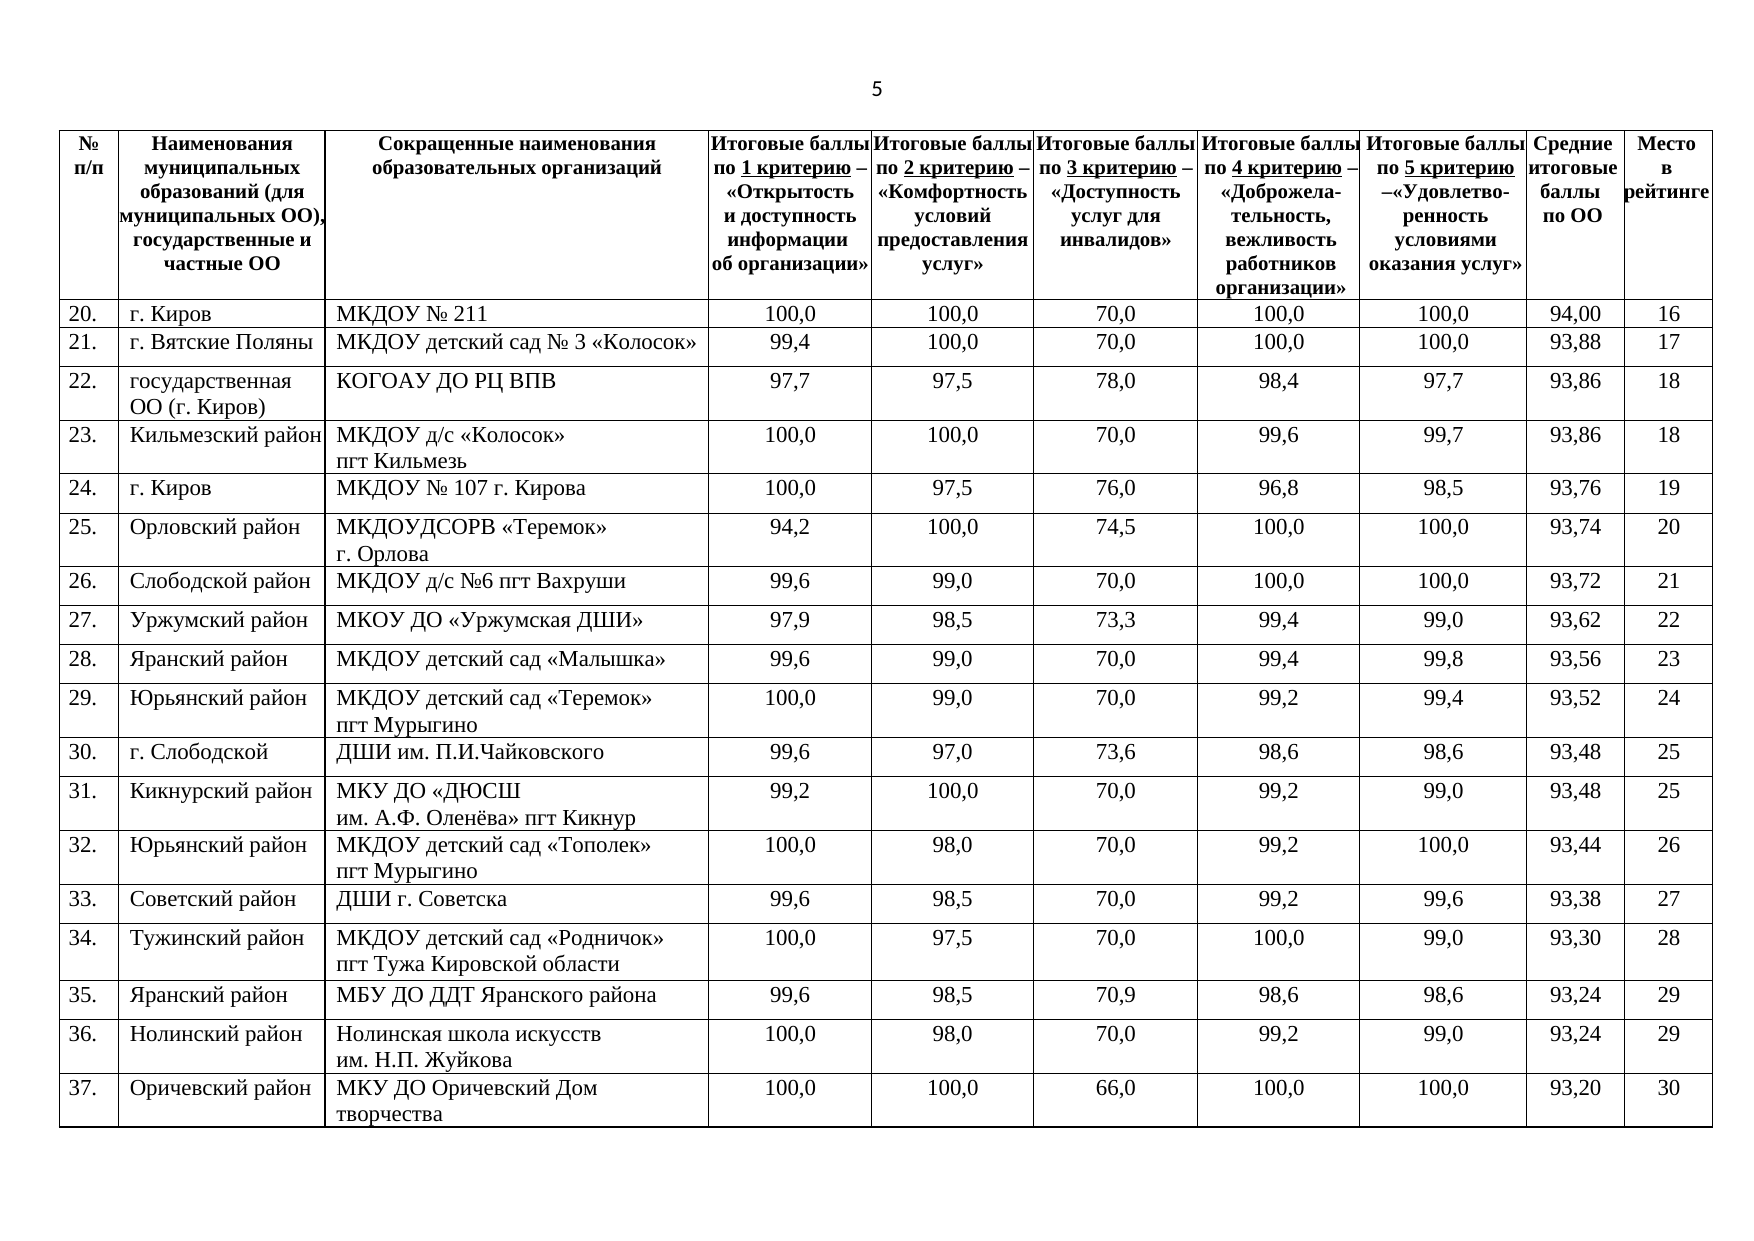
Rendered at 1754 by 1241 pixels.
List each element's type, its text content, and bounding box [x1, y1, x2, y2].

table_cell МКДОУДСОРВ «Теремок» г. Орлова [326, 514, 708, 566]
table_cell 100,0 [1360, 328, 1526, 366]
table_cell 97,7 [1360, 367, 1526, 419]
table_cell 100,0 [709, 474, 871, 512]
table_cell Советский район [119, 885, 324, 923]
table_cell ДШИ г. Советска [326, 885, 708, 923]
table_cell 99,2 [1198, 777, 1359, 830]
table_cell МКДОУ детский сад № 3 «Колосок» [326, 328, 708, 366]
table_cell МКДОУ детский сад «Теремок» пгт Мурыгино [326, 684, 708, 737]
table_cell 70,0 [1034, 885, 1197, 923]
table_cell 98,0 [872, 1020, 1033, 1073]
table_cell 93,48 [1527, 777, 1624, 830]
table_cell Яранский район [119, 645, 324, 683]
table_cell 98,6 [1360, 738, 1526, 776]
table_cell 25 [1625, 738, 1712, 776]
table_cell [60, 924, 118, 980]
table_cell 76,0 [1034, 474, 1197, 512]
table_cell 99,8 [1360, 645, 1526, 683]
table_cell [60, 367, 118, 419]
table_cell 73,6 [1034, 738, 1197, 776]
table_cell [60, 1074, 118, 1126]
table_cell Кикнурский район [119, 777, 324, 830]
table_cell 94,2 [709, 514, 871, 566]
table_cell 99,4 [1198, 606, 1359, 644]
table_cell 100,0 [1198, 328, 1359, 366]
table_cell 98,6 [1198, 981, 1359, 1019]
table_cell 93,62 [1527, 606, 1624, 644]
table_cell МКОУ ДО «Уржумская ДШИ» [326, 606, 708, 644]
table_cell 100,0 [1360, 567, 1526, 605]
table_cell 93,86 [1527, 367, 1624, 419]
table_cell 98,6 [1198, 738, 1359, 776]
table_cell 100,0 [872, 777, 1033, 830]
table_cell 97,0 [872, 738, 1033, 776]
table_cell 100,0 [1198, 300, 1359, 327]
table_cell [60, 421, 118, 473]
table_cell 70,0 [1034, 831, 1197, 884]
table_cell 99,0 [1360, 606, 1526, 644]
table_cell 99,0 [872, 645, 1033, 683]
table_cell МКДОУ д/с «Колосок» пгт Кильмезь [326, 421, 708, 473]
table_cell 28 [1625, 924, 1712, 980]
table_cell 93,74 [1527, 514, 1624, 566]
table_cell 99,0 [1360, 924, 1526, 980]
table_header Итоговые баллы по 5 критерию –«Удовлетво- ренность условиями оказания услуг» [1360, 131, 1526, 299]
table_cell Нолинская школа искусств им. Н.П. Жуйкова [326, 1020, 708, 1073]
table_cell [60, 738, 118, 776]
table_cell КОГОАУ ДО РЦ ВПВ [326, 367, 708, 419]
table_cell 18 [1625, 367, 1712, 419]
table_header Сокращенные наименования образовательных организаций [326, 131, 708, 299]
table_cell 97,7 [709, 367, 871, 419]
table_cell 93,44 [1527, 831, 1624, 884]
table_cell Юрьянский район [119, 684, 324, 737]
table_cell 25 [1625, 777, 1712, 830]
table_cell Оричевский район [119, 1074, 324, 1126]
table_cell 100,0 [1360, 300, 1526, 327]
table_cell 99,0 [1360, 777, 1526, 830]
table_cell 20 [1625, 514, 1712, 566]
table_header № п/п [60, 131, 118, 299]
table_cell 99,6 [709, 567, 871, 605]
table_cell 100,0 [872, 300, 1033, 327]
table_cell 100,0 [1198, 924, 1359, 980]
table_cell 99,4 [1198, 645, 1359, 683]
table_cell 29 [1625, 1020, 1712, 1073]
table_cell 99,2 [1198, 885, 1359, 923]
table_cell [60, 567, 118, 605]
table_cell 98,5 [1360, 474, 1526, 512]
table_cell 99,2 [1198, 1020, 1359, 1073]
table_cell Яранский район [119, 981, 324, 1019]
table_cell 70,0 [1034, 645, 1197, 683]
table_cell МКДОУ № 107 г. Кирова [326, 474, 708, 512]
table_header Итоговые баллы по 4 критерию – «Доброжела-тельность, вежливость работников организации» [1198, 131, 1359, 299]
table_cell 99,6 [1198, 421, 1359, 473]
table_cell МБУ ДО ДДТ Яранского района [326, 981, 708, 1019]
table_cell 100,0 [709, 1020, 871, 1073]
table_cell [60, 777, 118, 830]
table_cell 100,0 [709, 300, 871, 327]
table_cell 100,0 [709, 831, 871, 884]
table_cell 24 [1625, 684, 1712, 737]
table_cell 98,0 [872, 831, 1033, 884]
table_cell 97,9 [709, 606, 871, 644]
table_header Средние итоговые баллы по ОО [1527, 131, 1624, 299]
table_cell 99,0 [872, 567, 1033, 605]
table_cell 100,0 [872, 514, 1033, 566]
table_cell МКДОУ д/с №6 пгт Вахруши [326, 567, 708, 605]
table_cell 93,24 [1527, 1020, 1624, 1073]
table_cell 70,0 [1034, 421, 1197, 473]
table_cell 93,86 [1527, 421, 1624, 473]
table_cell 70,0 [1034, 777, 1197, 830]
table_cell Орловский район [119, 514, 324, 566]
table_cell Тужинский район [119, 924, 324, 980]
table_cell 99,2 [709, 777, 871, 830]
table_cell МКУ ДО «ДЮСШ им. А.Ф. Оленёва» пгт Кикнур [326, 777, 708, 830]
table_cell 99,6 [709, 738, 871, 776]
table_cell 94,00 [1527, 300, 1624, 327]
table_cell 93,48 [1527, 738, 1624, 776]
table_cell 99,4 [1360, 684, 1526, 737]
table_cell 97,5 [872, 474, 1033, 512]
table_cell 19 [1625, 474, 1712, 512]
table_cell 98,5 [872, 606, 1033, 644]
table_cell 98,5 [872, 885, 1033, 923]
table_cell [60, 1020, 118, 1073]
table_cell Слободской район [119, 567, 324, 605]
table_cell 66,0 [1034, 1074, 1197, 1126]
table_cell 100,0 [1198, 567, 1359, 605]
table_cell 26 [1625, 831, 1712, 884]
table_cell МКДОУ детский сад «Малышка» [326, 645, 708, 683]
table_cell 93,76 [1527, 474, 1624, 512]
table_header Итоговые баллы по 3 критерию – «Доступность услуг для инвалидов» [1034, 131, 1197, 299]
table_cell 100,0 [709, 1074, 871, 1126]
table_cell 100,0 [709, 924, 871, 980]
table_cell 99,6 [709, 645, 871, 683]
table_cell 99,2 [1198, 831, 1359, 884]
table_cell 73,3 [1034, 606, 1197, 644]
table_cell [60, 684, 118, 737]
table_cell МКДОУ № 211 [326, 300, 708, 327]
table_cell 100,0 [1198, 1074, 1359, 1126]
table_cell 100,0 [709, 684, 871, 737]
table_cell 93,38 [1527, 885, 1624, 923]
table_cell 100,0 [872, 421, 1033, 473]
table_cell 100,0 [1360, 514, 1526, 566]
table_cell 100,0 [709, 421, 871, 473]
table_cell 29 [1625, 981, 1712, 1019]
table_header Итоговые баллы по 1 критерию – «Открытость и доступность информации об организации» [709, 131, 871, 299]
table_cell 99,0 [872, 684, 1033, 737]
table_cell 16 [1625, 300, 1712, 327]
table_cell 100,0 [1198, 514, 1359, 566]
table_cell 96,8 [1198, 474, 1359, 512]
table_cell г. Слободской [119, 738, 324, 776]
table_cell г. Вятские Поляны [119, 328, 324, 366]
table_cell МКДОУ детский сад «Тополек» пгт Мурыгино [326, 831, 708, 884]
table_cell 70,0 [1034, 1020, 1197, 1073]
table_cell 97,5 [872, 924, 1033, 980]
table_cell 100,0 [1360, 1074, 1526, 1126]
table_cell 21 [1625, 567, 1712, 605]
table_cell 99,7 [1360, 421, 1526, 473]
table_cell 100,0 [1360, 831, 1526, 884]
table_cell Юрьянский район [119, 831, 324, 884]
table_cell 98,4 [1198, 367, 1359, 419]
table_cell г. Киров [119, 474, 324, 512]
table_cell 23 [1625, 645, 1712, 683]
table_header Итоговые баллы по 2 критерию – «Комфортность условий предоставления услуг» [872, 131, 1033, 299]
table_cell 99,4 [709, 328, 871, 366]
table_cell 70,0 [1034, 684, 1197, 737]
table_cell 93,52 [1527, 684, 1624, 737]
table_cell 93,24 [1527, 981, 1624, 1019]
table_cell 17 [1625, 328, 1712, 366]
table_cell 22 [1625, 606, 1712, 644]
table_cell 98,6 [1360, 981, 1526, 1019]
table_cell 97,5 [872, 367, 1033, 419]
table_cell Уржумский район [119, 606, 324, 644]
table_cell [60, 831, 118, 884]
table_cell 18 [1625, 421, 1712, 473]
table_cell 70,9 [1034, 981, 1197, 1019]
table_cell 78,0 [1034, 367, 1197, 419]
table_cell Кильмезский район [119, 421, 324, 473]
table_cell 99,6 [709, 981, 871, 1019]
table_cell [60, 606, 118, 644]
table_cell [60, 328, 118, 366]
table_cell 100,0 [872, 1074, 1033, 1126]
table_cell 70,0 [1034, 328, 1197, 366]
table_cell 70,0 [1034, 567, 1197, 605]
table_cell МКУ ДО Оричевский Дом творчества [326, 1074, 708, 1126]
table_cell 74,5 [1034, 514, 1197, 566]
table_cell [60, 645, 118, 683]
table_cell [60, 300, 118, 327]
table_cell 70,0 [1034, 300, 1197, 327]
table_cell [60, 514, 118, 566]
table_cell 98,5 [872, 981, 1033, 1019]
table_cell 27 [1625, 885, 1712, 923]
table_cell [60, 981, 118, 1019]
table_cell [60, 885, 118, 923]
table_cell 99,6 [709, 885, 871, 923]
table_cell 99,6 [1360, 885, 1526, 923]
table_cell 99,2 [1198, 684, 1359, 737]
table_cell [60, 474, 118, 512]
table_cell г. Киров [119, 300, 324, 327]
table_cell 99,0 [1360, 1020, 1526, 1073]
table_cell ДШИ им. П.И.Чайковского [326, 738, 708, 776]
table_cell Нолинский район [119, 1020, 324, 1073]
table_cell 70,0 [1034, 924, 1197, 980]
table_header Место в рейтинге [1625, 131, 1712, 299]
table_header Наименования муниципальных образований (для муниципальных ОО), государственные и частные ОО [119, 131, 324, 299]
table_cell 100,0 [872, 328, 1033, 366]
table_cell 93,30 [1527, 924, 1624, 980]
table_cell 93,72 [1527, 567, 1624, 605]
table_cell 93,20 [1527, 1074, 1624, 1126]
table_cell 93,88 [1527, 328, 1624, 366]
table_cell МКДОУ детский сад «Родничок» пгт Тужа Кировской области [326, 924, 708, 980]
table_cell государственная ОО (г. Киров) [119, 367, 324, 419]
table_cell 93,56 [1527, 645, 1624, 683]
table_cell 30 [1625, 1074, 1712, 1126]
